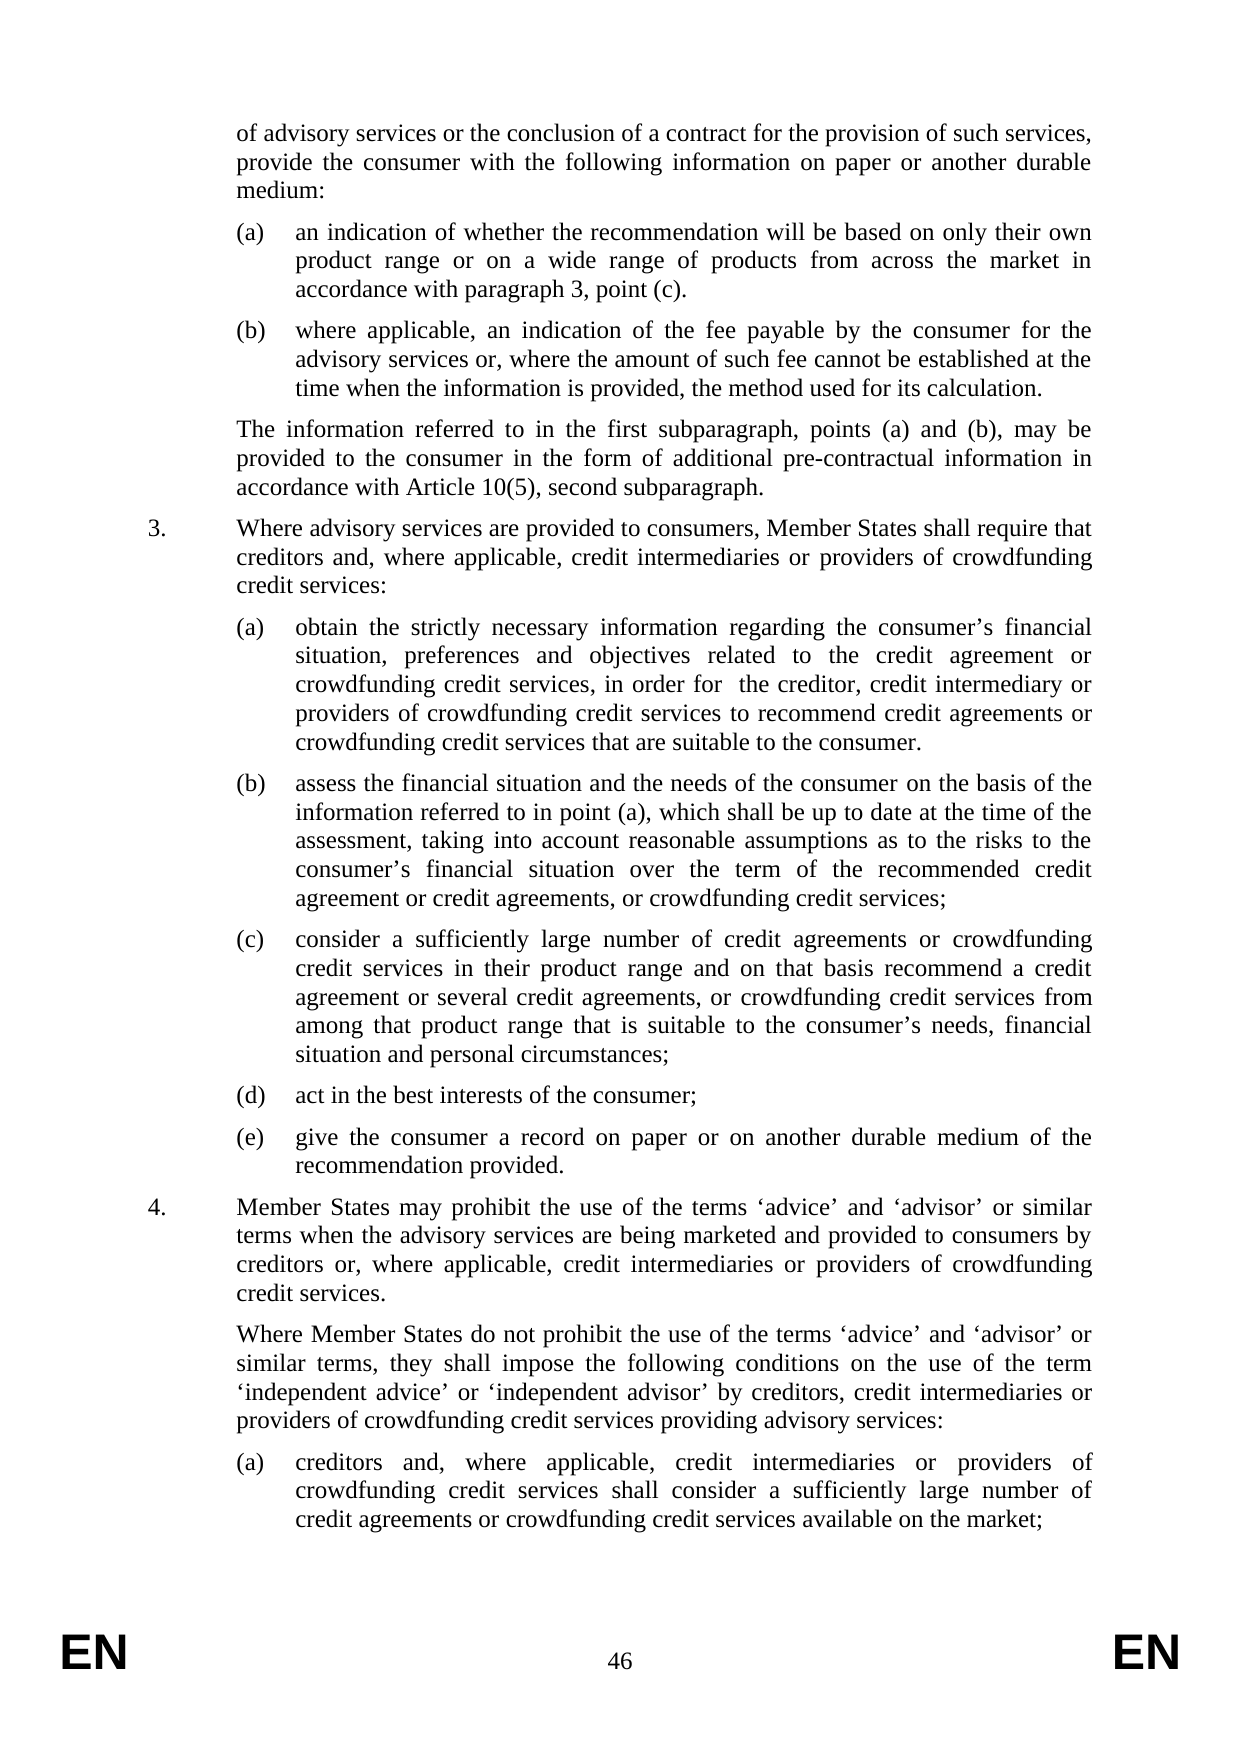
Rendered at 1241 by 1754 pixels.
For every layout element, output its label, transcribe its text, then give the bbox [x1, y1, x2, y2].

text The information referred to in the first subparagraph, points (a) and (b), may be provided to the consumer in the form of additional pre-contractual information in accordance with Article 10(5), second subparagraph. [236, 414, 1093, 501]
text Where Member States do not prohibit the use of the terms ‘advice’ and ‘advisor’ or similar terms, they shall impose the following conditions on the use of the term ‘independent advice’ or ‘independent advisor’ by creditors, credit intermediaries or providers of crowdfunding credit services providing advisory services: [236, 1319, 1093, 1434]
text (e) give the consumer a record on paper or on another durable medium of the recommendation provided. [236, 1122, 1093, 1179]
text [148, 118, 1093, 204]
text (b) assess the financial situation and the needs of the consumer on the basis of the information referred to in point (a), which shall be up to date at the time of the assessment, taking into account reasonable assumptions as to the risks to the consumer’s financial situation over the term of the recommended credit agreement or credit agreements, or crowdfunding credit services; [236, 768, 1093, 912]
text 3. Where advisory services are provided to consumers, Member States shall require that creditors and, where applicable, credit intermediaries or providers of crowdfunding credit services: [148, 513, 1093, 599]
text (a) an indication of whether the recommendation will be based on only their own product range or on a wide range of products from across the market in accordance with paragraph 3, point (c). [236, 217, 1093, 303]
text 4. Member States may prohibit the use of the terms ‘advice’ and ‘advisor’ or similar terms when the advisory services are being marketed and provided to consumers by creditors or, where applicable, credit intermediaries or providers of crowdfunding credit services. [148, 1192, 1093, 1307]
text (b) where applicable, an indication of the fee payable by the consumer for the advisory services or, where the amount of such fee cannot be established at the time when the information is provided, the method used for its calculation. [236, 316, 1093, 402]
text (a) obtain the strictly necessary information regarding the consumer’s financial situation, preferences and objectives related to the credit agreement or crowdfunding credit services, in order for the creditor, credit intermediary or providers of crowdfunding credit services to recommend credit agreements or crowdfunding credit services that are suitable to the consumer. [236, 612, 1093, 756]
text (d) act in the best interests of the consumer; [236, 1081, 1093, 1109]
text (c) consider a sufficiently large number of credit agreements or crowdfunding credit services in their product range and on that basis recommend a credit agreement or several credit agreements, or crowdfunding credit services from among that product range that is suitable to the consumer’s needs, financial situation and personal circumstances; [236, 924, 1093, 1068]
text (a) creditors and, where applicable, credit intermediaries or providers of crowdfunding credit services shall consider a sufficiently large number of credit agreements or crowdfunding credit services available on the market; [236, 1447, 1093, 1533]
